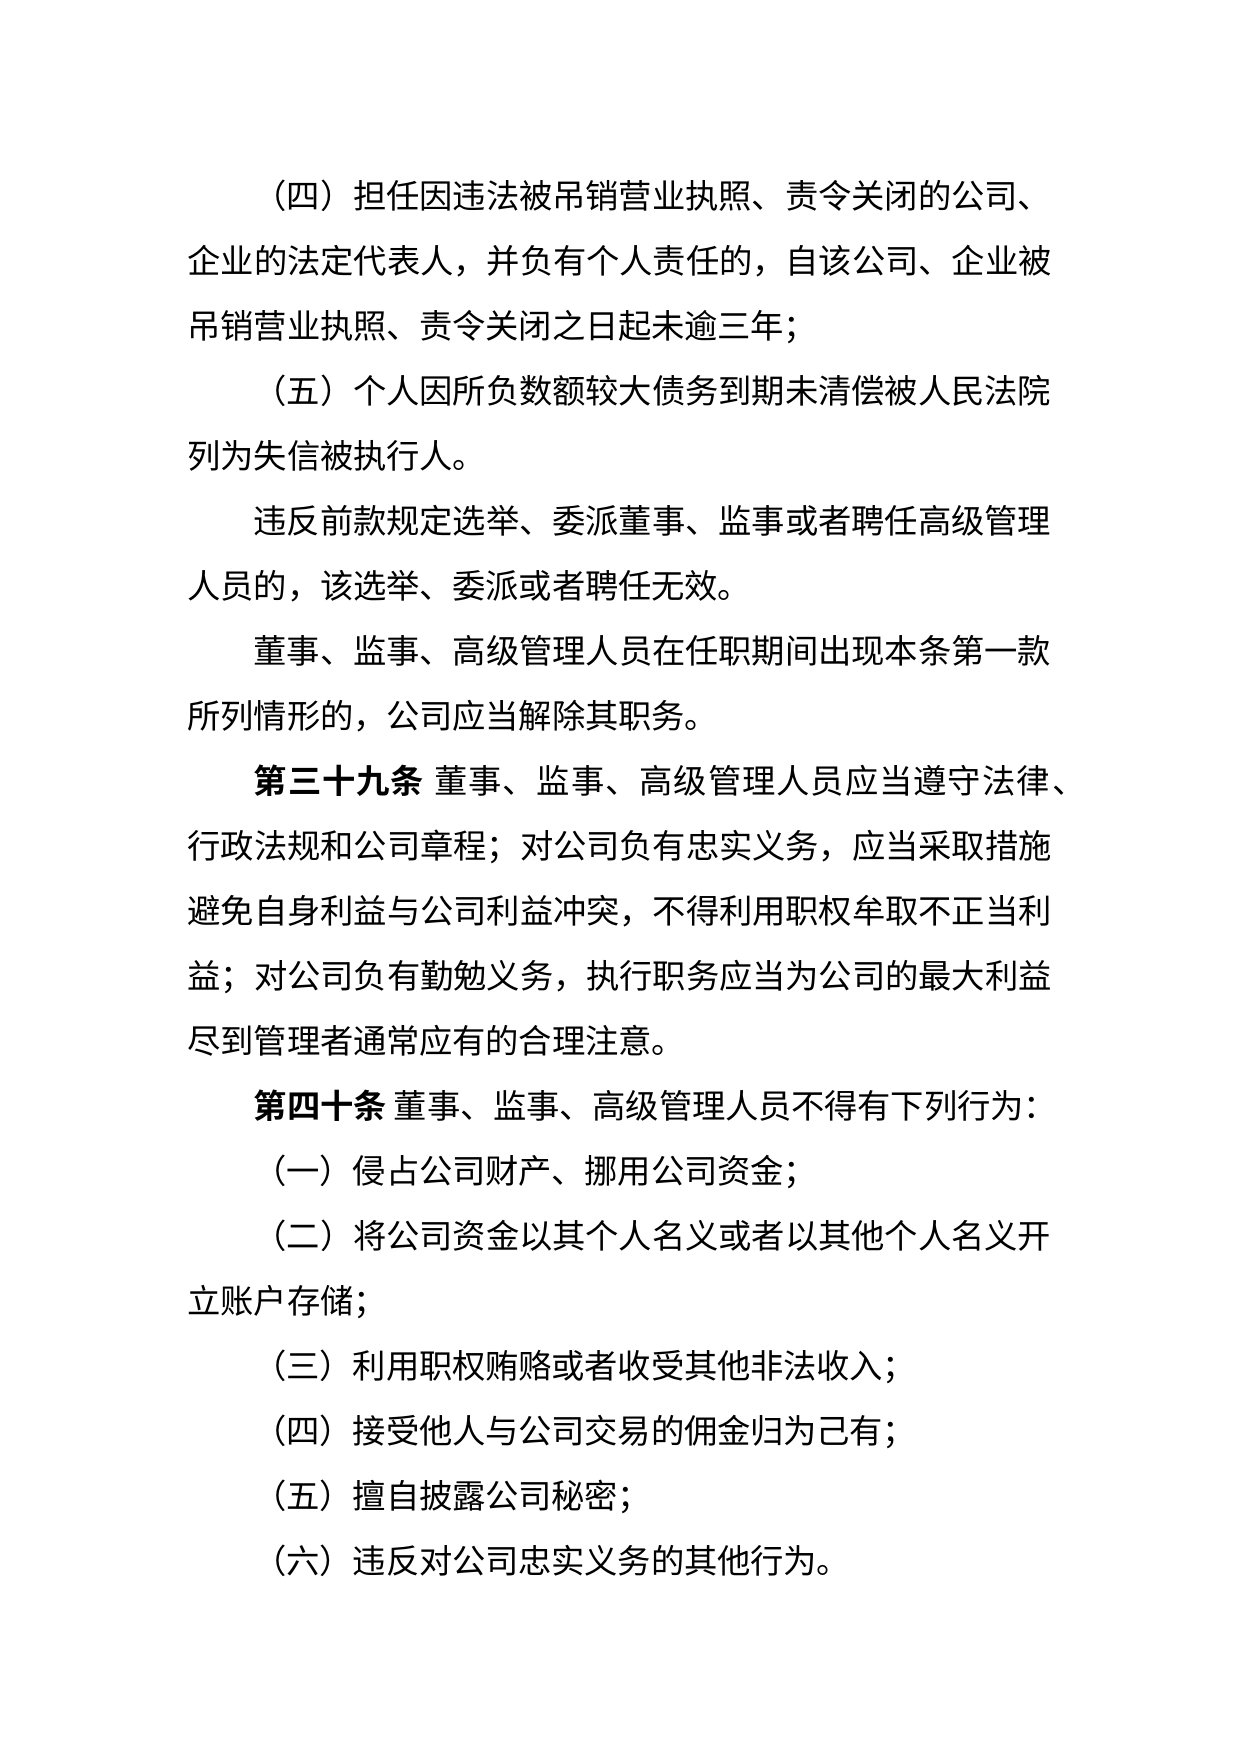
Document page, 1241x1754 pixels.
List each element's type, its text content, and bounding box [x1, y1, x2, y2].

text 董事、监事、高级管理人员在任职期间出现本条第一款所列情形的，公司应当解除其职务。 [187, 617, 1053, 747]
text （四）担任因违法被吊销营业执照、责令关闭的公司、企业的法定代表人，并负有个人责任的，自该公司、企业被吊销营业执照、责令关闭之日起未逾三年； [187, 162, 1053, 357]
text （五）个人因所负数额较大债务到期未清偿被人民法院列为失信被执行人。 [187, 357, 1053, 487]
text （二）将公司资金以其个人名义或者以其他个人名义开立账户存储； [187, 1202, 1053, 1332]
text （一）侵占公司财产、挪用公司资金； [187, 1137, 1053, 1202]
text （三）利用职权贿赂或者收受其他非法收入； [187, 1332, 1053, 1397]
text 违反前款规定选举、委派董事、监事或者聘任高级管理人员的，该选举、委派或者聘任无效。 [187, 487, 1053, 617]
text （四）接受他人与公司交易的佣金归为己有； [187, 1397, 1053, 1462]
text （六）违反对公司忠实义务的其他行为。 [187, 1527, 1053, 1592]
text 第四十条 董事、监事、高级管理人员不得有下列行为： [187, 1072, 1053, 1137]
text （五）擅自披露公司秘密； [187, 1462, 1053, 1527]
text 第三十九条 董事、监事、高级管理人员应当遵守法律、行政法规和公司章程；对公司负有忠实义务，应当采取措施避免自身利益与公司利益冲突，不得利用职权牟取不正当利益；对公司负有勤勉义务，执行职务应当为公司的最大利益尽到管理者通常应有的合理注意。 [187, 747, 1053, 1072]
